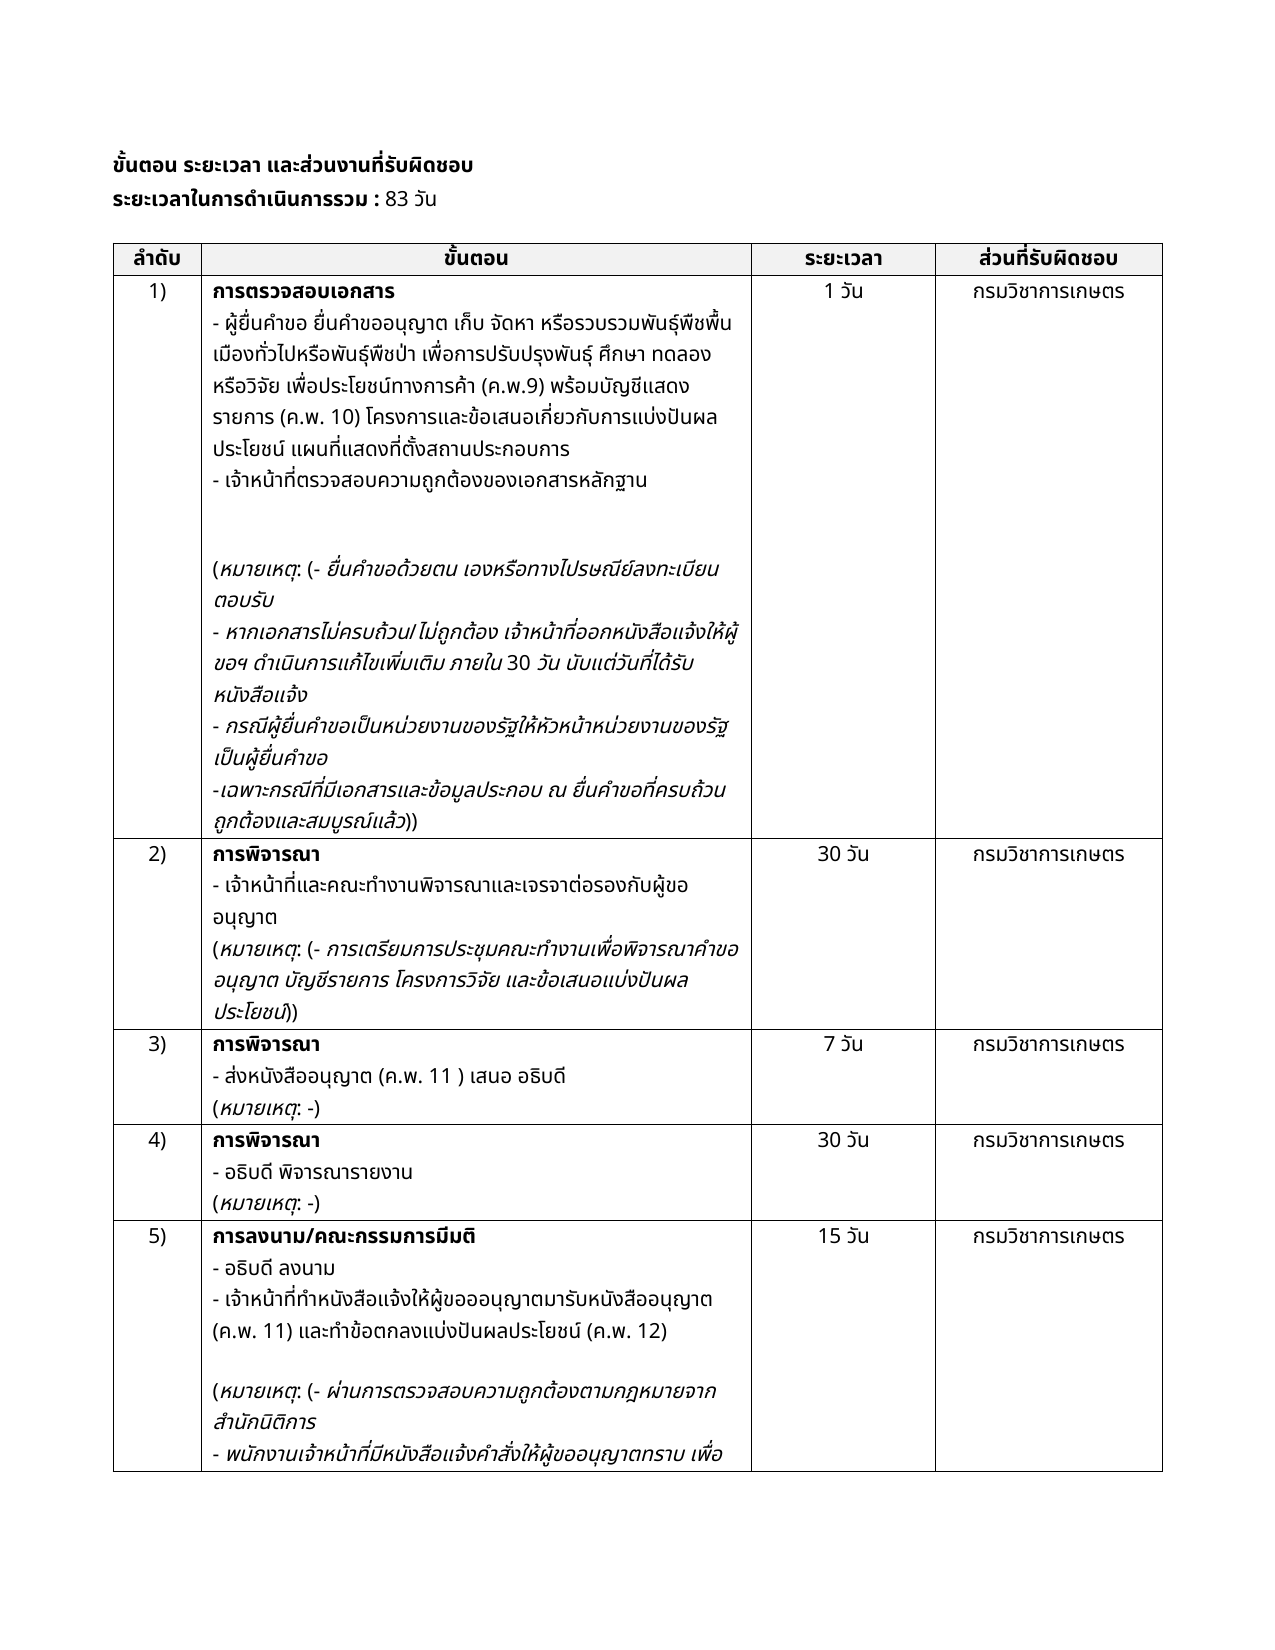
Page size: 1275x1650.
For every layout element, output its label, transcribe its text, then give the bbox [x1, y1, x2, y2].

table_cell 4) [114, 1125, 201, 1220]
table_cell 1) [114, 276, 201, 838]
table_cell 30 วัน [752, 839, 935, 1028]
table_header ส่วนที่รับผิดชอบ [936, 244, 1162, 275]
table_cell 1 วัน [752, 276, 935, 838]
table_cell กรมวิชาการเกษตร [936, 839, 1162, 1028]
text ระยะเวลาในการดำเนินการรวม : 83 วัน [112, 184, 1162, 216]
table_cell กรมวิชาการเกษตร [936, 1125, 1162, 1220]
table_cell การพิจารณา - ส่งหนังสืออนุญาต (ค.พ. 11 ) เสนอ อธิบดี (หมายเหตุ: -) [202, 1030, 751, 1124]
table_cell กรมวิชาการเกษตร [936, 276, 1162, 838]
table_cell 30 วัน [752, 1125, 935, 1220]
table_cell 2) [114, 839, 201, 1028]
table_cell กรมวิชาการเกษตร [936, 1030, 1162, 1124]
table_cell กรมวิชาการเกษตร [936, 1221, 1162, 1471]
table_cell การพิจารณา - อธิบดี พิจารณารายงาน (หมายเหตุ: -) [202, 1125, 751, 1220]
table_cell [202, 1221, 751, 1471]
table_cell 15 วัน [752, 1221, 935, 1471]
table_cell 3) [114, 1030, 201, 1124]
table_cell การพิจารณา - เจ้าหน้าที่และคณะทำงานพิจารณาและเจรจาต่อรองกับผู้ขออนุญาต (หมายเหตุ: (- การเตรียมการประชุมคณะทำงานเพื่อพิจารณาคำขออนุญาต บัญชีรายการ โครงการวิจัย และข้อเสนอแบ่งปันผลประโยชน์)) [202, 839, 751, 1028]
table_header ลำดับ [114, 244, 201, 275]
table_cell การตรวจสอบเอกสาร - ผู้ยื่นคำขอ ยื่นคำขออนุญาต เก็บ จัดหา หรือรวบรวมพันธุ์พืชพื้นเมืองทั่วไปหรือพันธุ์พืชป่า เพื่อการปรับปรุงพันธุ์ ศึกษา ทดลอง หรือวิจัย เพื่อประโยชน์ทางการค้า (ค.พ.9) พร้อมบัญชีแสดงรายการ (ค.พ. 10) โครงการและข้อเสนอเกี่ยวกับการแบ่งปันผลประโยชน์ แผนที่แสดงที่ตั้งสถานประกอบการ - เจ้าหน้าที่ตรวจสอบความถูกต้องของเอกสารหลักฐาน (หมายเหตุ: (- ยื่นคำขอด้วยตน เองหรือทางไปรษณีย์ลงทะเบียนตอบรับ - หากเอกสารไม่ครบถ้วน/ไม่ถูกต้อง เจ้าหน้าที่ออกหนังสือแจ้งให้ผู้ขอฯ ดำเนินการแก้ไขเพิ่มเติม ภายใน 30 วัน นับแต่วันที่ได้รับหนังสือแจ้ง - กรณีผู้ยื่นคำขอเป็นหน่วยงานของรัฐให้หัวหน้าหน่วยงานของรัฐเป็นผู้ยื่นคำขอ -เฉพาะกรณีที่มีเอกสารและข้อมูลประกอบ ณ ยื่นคำขอที่ครบถ้วน ถูกต้องและสมบูรณ์แล้ว)) [202, 276, 751, 838]
table_cell 7 วัน [752, 1030, 935, 1124]
table_header ระยะเวลา [752, 244, 935, 275]
table_header ขั้นตอน [202, 244, 751, 275]
text ขั้นตอน ระยะเวลา และส่วนงานที่รับผิดชอบ [112, 150, 1162, 181]
table_cell 5) [114, 1221, 201, 1471]
